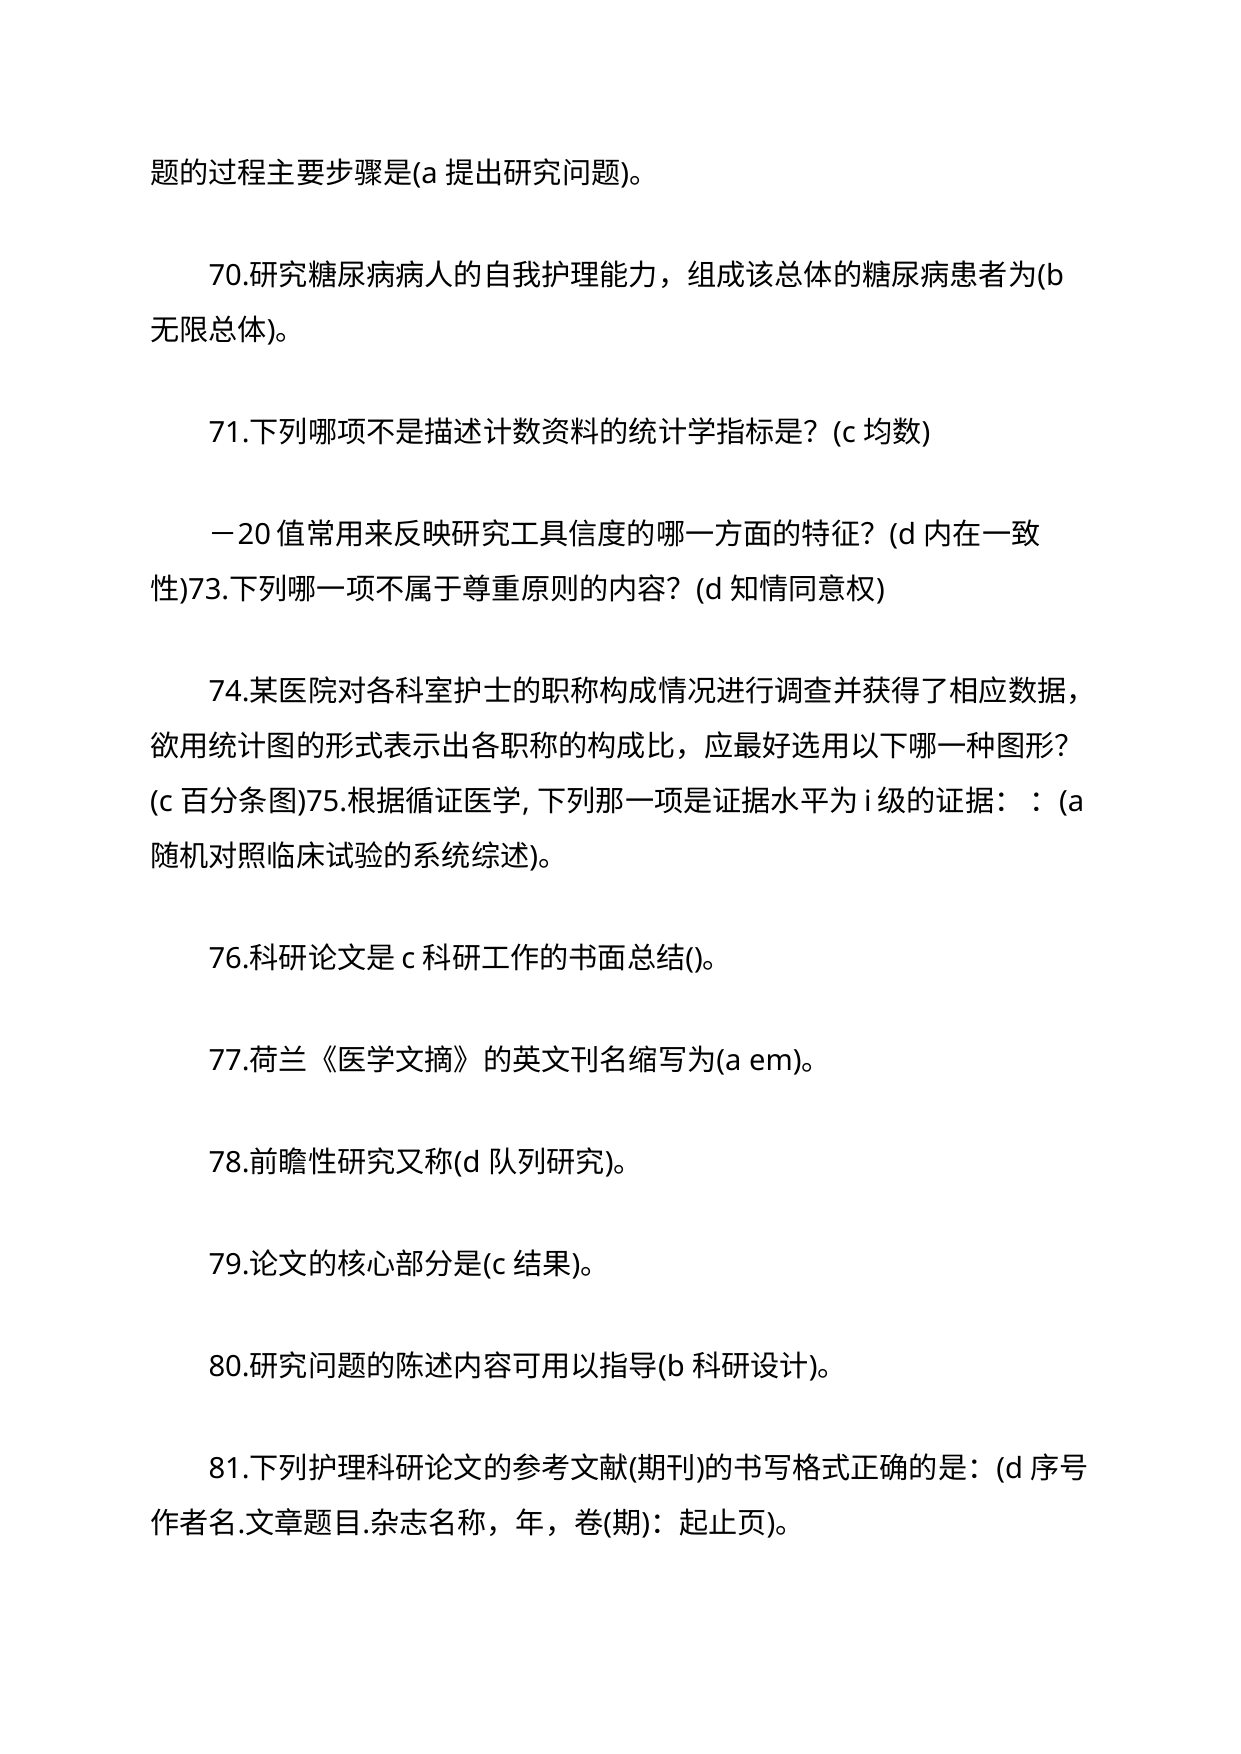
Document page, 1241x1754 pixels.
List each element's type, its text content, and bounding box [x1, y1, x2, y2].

text 76.科研论文是c 科研工作的书面总结()。 [150, 935, 1090, 977]
text 81.下列护理科研论文的参考文献(期刊)的书写格式正确的是：(d 序号 作者名.文章题目.杂志名称，年，卷(期)：起止页)。 [150, 1445, 1090, 1542]
text 78.前瞻性研究又称(d 队列研究)。 [150, 1139, 1090, 1181]
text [150, 150, 1090, 192]
text 74.某医院对各科室护士的职称构成情况进行调查并获得了相应数据，欲用统计图的形式表示出各职称的构成比，应最好选用以下哪一种图形？(c 百分条图)75.根据循证医学, 下列那一项是证据水平为i级的证据： ：(a 随机对照临床试验的系统综述)。 [150, 668, 1090, 875]
text 70.研究糖尿病病人的自我护理能力，组成该总体的糖尿病患者为(b 无限总体)。 [150, 252, 1090, 349]
text 71.下列哪项不是描述计数资料的统计学指标是？(c 均数) [150, 409, 1090, 451]
text 80.研究问题的陈述内容可用以指导(b 科研设计)。 [150, 1343, 1090, 1385]
text 77.荷兰《医学文摘》的英文刊名缩写为(a em)。 [150, 1037, 1090, 1079]
text 79.论文的核心部分是(c 结果)。 [150, 1241, 1090, 1283]
text －20值常用来反映研究工具信度的哪一方面的特征？(d 内在一致性)73.下列哪一项不属于尊重原则的内容？(d 知情同意权) [150, 511, 1090, 608]
